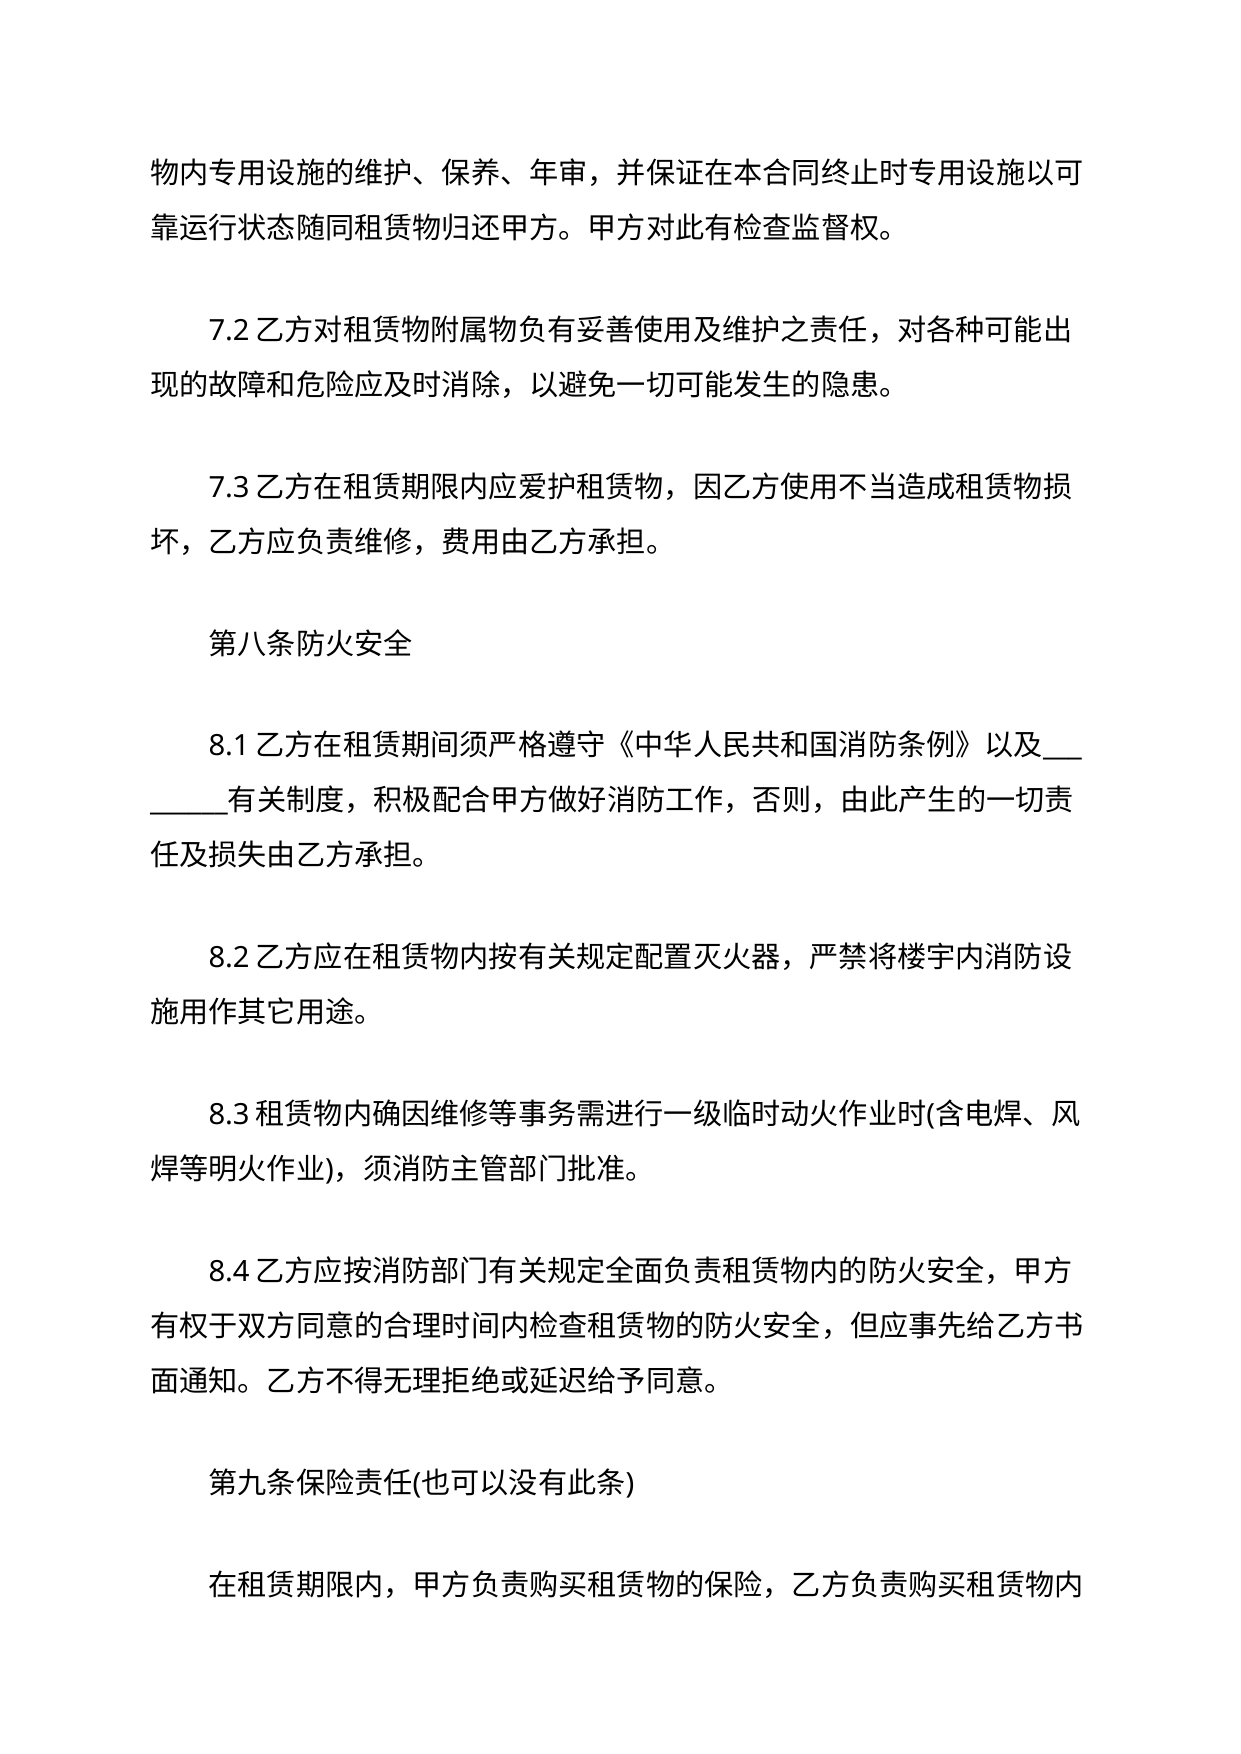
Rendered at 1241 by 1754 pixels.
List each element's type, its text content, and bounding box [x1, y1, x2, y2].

text 7.2乙方对租赁物附属物负有妥善使用及维护之责任，对各种可能出现的故障和危险应及时消除，以避免一切可能发生的隐患。 [150, 307, 1090, 404]
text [150, 1561, 1090, 1603]
text 8.4乙方应按消防部门有关规定全面负责租赁物内的防火安全，甲方有权于双方同意的合理时间内检查租赁物的防火安全，但应事先给乙方书面通知。乙方不得无理拒绝或延迟给予同意。 [150, 1247, 1090, 1400]
text 8.2乙方应在租赁物内按有关规定配置灭火器，严禁将楼宇内消防设施用作其它用途。 [150, 934, 1090, 1031]
text 第八条防火安全 [150, 620, 1090, 662]
text 8.3租赁物内确因维修等事务需进行一级临时动火作业时(含电焊、风焊等明火作业)，须消防主管部门批准。 [150, 1091, 1090, 1188]
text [150, 150, 1090, 247]
text 7.3乙方在租赁期限内应爱护租赁物，因乙方使用不当造成租赁物损坏，乙方应负责维修，费用由乙方承担。 [150, 463, 1090, 561]
text 8.1乙方在租赁期间须严格遵守《中华人民共和国消防条例》以及_________有关制度，积极配合甲方做好消防工作，否则，由此产生的一切责任及损失由乙方承担。 [150, 722, 1090, 874]
text 第九条保险责任(也可以没有此条) [150, 1459, 1090, 1502]
